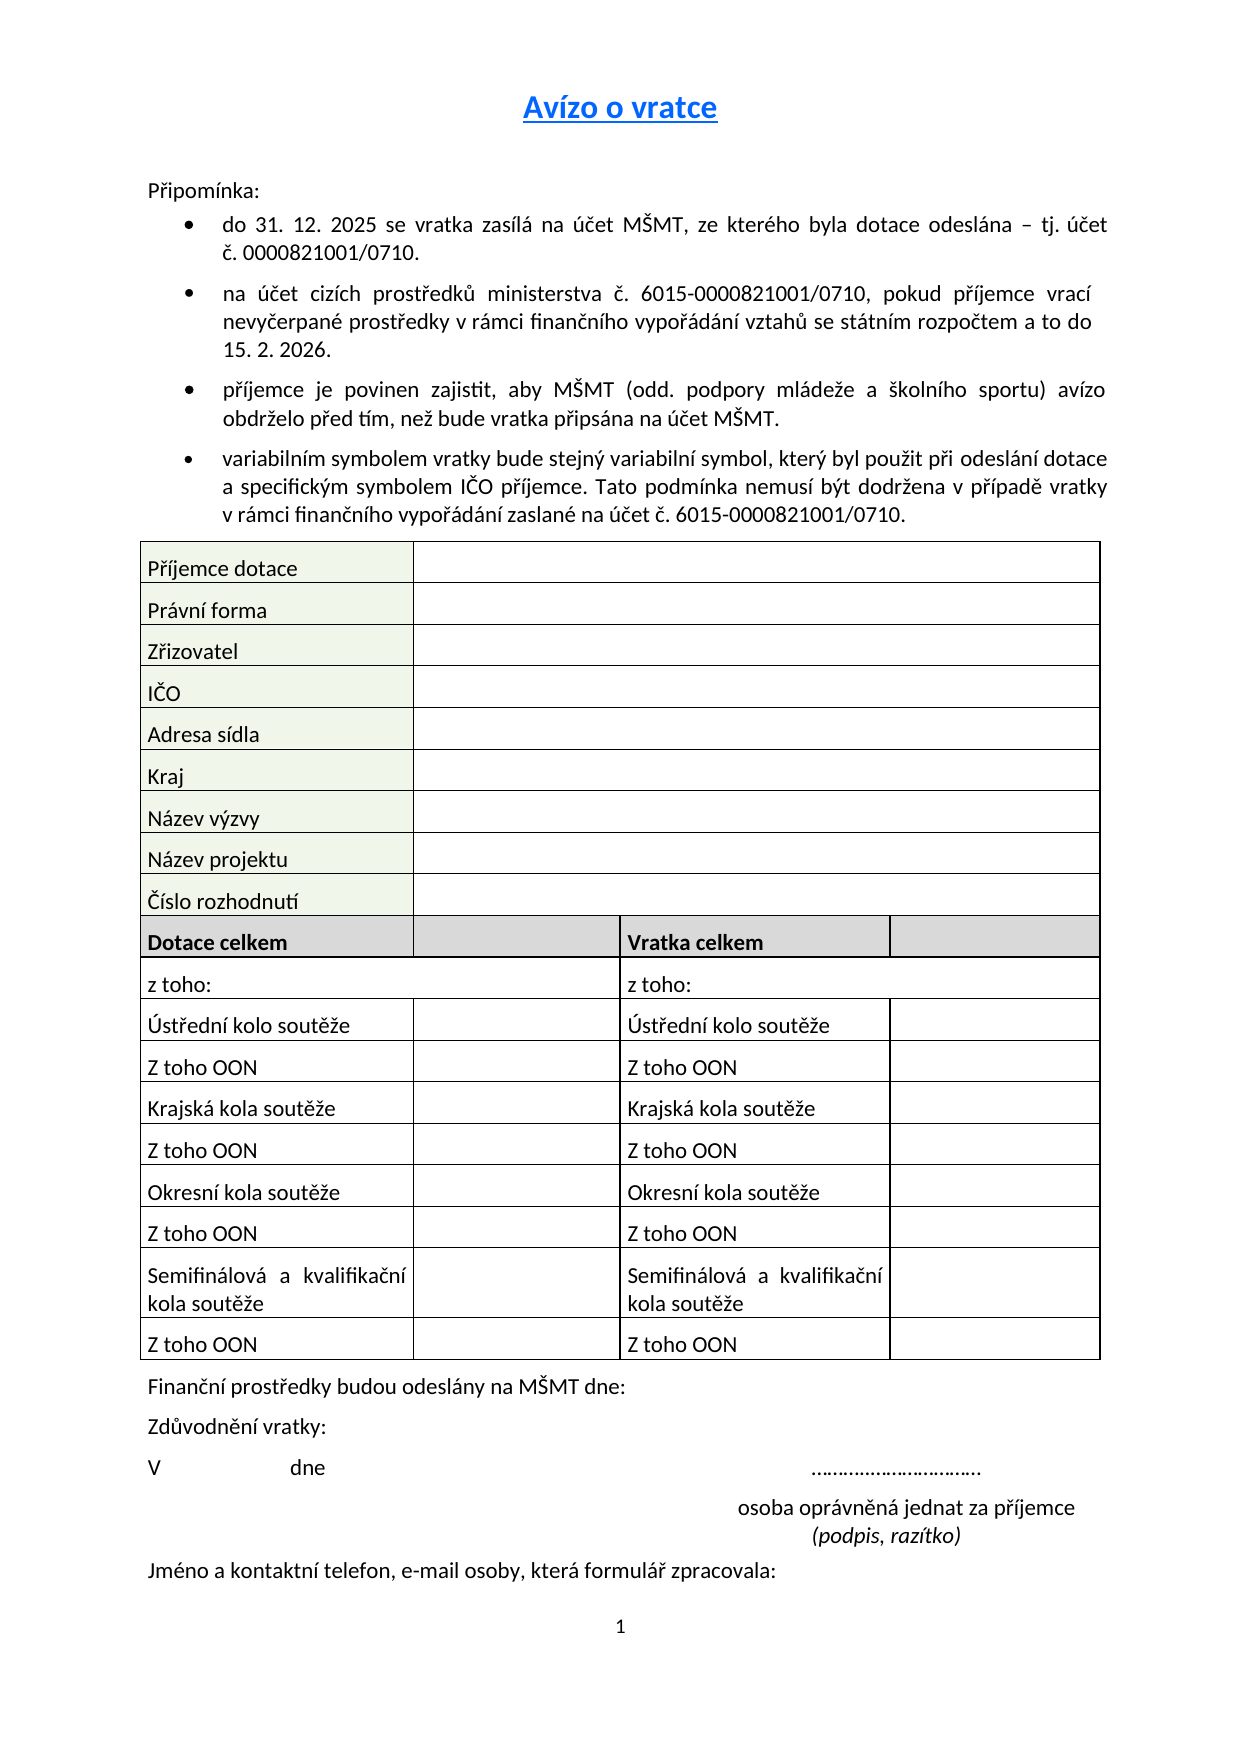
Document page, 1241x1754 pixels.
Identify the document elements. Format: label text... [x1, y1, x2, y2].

table_cell [891, 1041, 1099, 1081]
table_cell Číslo rozhodnutí [141, 874, 413, 915]
table_cell [891, 1165, 1099, 1206]
table_cell Vratka celkem [621, 916, 889, 956]
table_cell [891, 1082, 1099, 1123]
table_cell [414, 1248, 619, 1317]
table_cell [414, 1207, 619, 1247]
table_cell [414, 1165, 619, 1206]
list variabilním symbolem vratky bude stejný variabilní symbol, který byl použit při odeslání dotace a specifickým symbolem IČO příjemce. Tato podmínka nemusí být dodržena v případě vratky v rámci finančního vypořádání zaslané na účet č. 6015-0000821001/0710. [185, 444, 1107, 528]
table_cell Okresní kola soutěže [621, 1165, 889, 1206]
table_cell [890, 958, 1099, 998]
table_cell [414, 583, 1099, 624]
table_cell [414, 750, 1099, 790]
table_cell IČO [141, 666, 413, 707]
table_cell Název projektu [141, 833, 413, 873]
text Avízo o vratce [148, 86, 1093, 127]
table_cell Z toho OON [621, 1207, 889, 1247]
text Zdůvodnění vratky: [148, 1412, 1093, 1441]
table_cell [414, 874, 1099, 915]
table_cell Z toho OON [141, 1207, 413, 1247]
table_cell Z toho OON [141, 1124, 413, 1164]
table_cell [891, 1207, 1099, 1247]
table_cell [414, 916, 619, 956]
text Finanční prostředky budou odeslány na MŠMT dne: [148, 1372, 1093, 1400]
table_cell Z toho OON [621, 1124, 889, 1164]
table_cell [414, 1041, 619, 1081]
text (podpis, razítko) [753, 1522, 1093, 1549]
table_cell Ústřední kolo soutěže [621, 999, 889, 1039]
table_cell [414, 625, 1099, 665]
table_cell Krajská kola soutěže [621, 1082, 889, 1123]
table_header [414, 542, 1099, 582]
table_cell Ústřední kolo soutěže [141, 999, 413, 1039]
table_cell Z toho OON [141, 1318, 413, 1358]
table_cell Semifinálová a kvalifikační kola soutěže [141, 1248, 413, 1317]
table_header Příjemce dotace [141, 542, 413, 582]
table_cell Z toho OON [621, 1041, 889, 1081]
text V dne ………..………………… [148, 1453, 1093, 1481]
list na účet cizích prostředků ministerstva č. 6015-0000821001/0710, pokud příjemce vrací nevyčerpané prostředky v rámci finančního vypořádání vztahů se státním rozpočtem a to do 15. 2. 2026. [185, 279, 1093, 363]
text osoba oprávněná jednat za příjemce [148, 1493, 1093, 1522]
table_cell [891, 1248, 1099, 1317]
list do 31. 12. 2025 se vratka zasílá na účet MŠMT, ze kterého byla dotace odeslána – tj. účet č. 0000821001/0710. [185, 211, 1107, 267]
table_cell Z toho OON [141, 1041, 413, 1081]
table_cell [414, 1318, 619, 1358]
table_cell Okresní kola soutěže [141, 1165, 413, 1206]
table_cell Kraj [141, 750, 413, 790]
table_cell Z toho OON [621, 1318, 889, 1358]
table_cell [891, 1318, 1099, 1358]
table_cell Semifinálová a kvalifikační kola soutěže [621, 1248, 889, 1317]
table_cell [891, 999, 1099, 1039]
table_cell [891, 916, 1099, 956]
table_cell [414, 666, 1099, 707]
list příjemce je povinen zajistit, aby MŠMT (odd. podpory mládeže a školního sportu) avízo obdrželo před tím, než bude vratka připsána na účet MŠMT. [185, 376, 1107, 432]
table_cell Název výzvy [141, 791, 413, 832]
table_cell Právní forma [141, 583, 413, 624]
table_cell Dotace celkem [141, 916, 413, 956]
text Připomínka: [148, 176, 1093, 204]
table_cell z toho: [621, 958, 890, 998]
table_cell [414, 708, 1099, 748]
table_cell Zřizovatel [141, 625, 413, 665]
table_cell [891, 1124, 1099, 1164]
table_cell [414, 1124, 619, 1164]
table_cell Adresa sídla [141, 708, 413, 748]
table_cell [414, 999, 619, 1039]
table_cell z toho: [141, 958, 413, 998]
table_cell [414, 958, 619, 998]
text Jméno a kontaktní telefon, e-mail osoby, která formulář zpracovala: [148, 1556, 1093, 1584]
table_cell [414, 833, 1099, 873]
table_cell [414, 1082, 619, 1123]
table_cell [414, 791, 1099, 832]
table_cell Krajská kola soutěže [141, 1082, 413, 1123]
